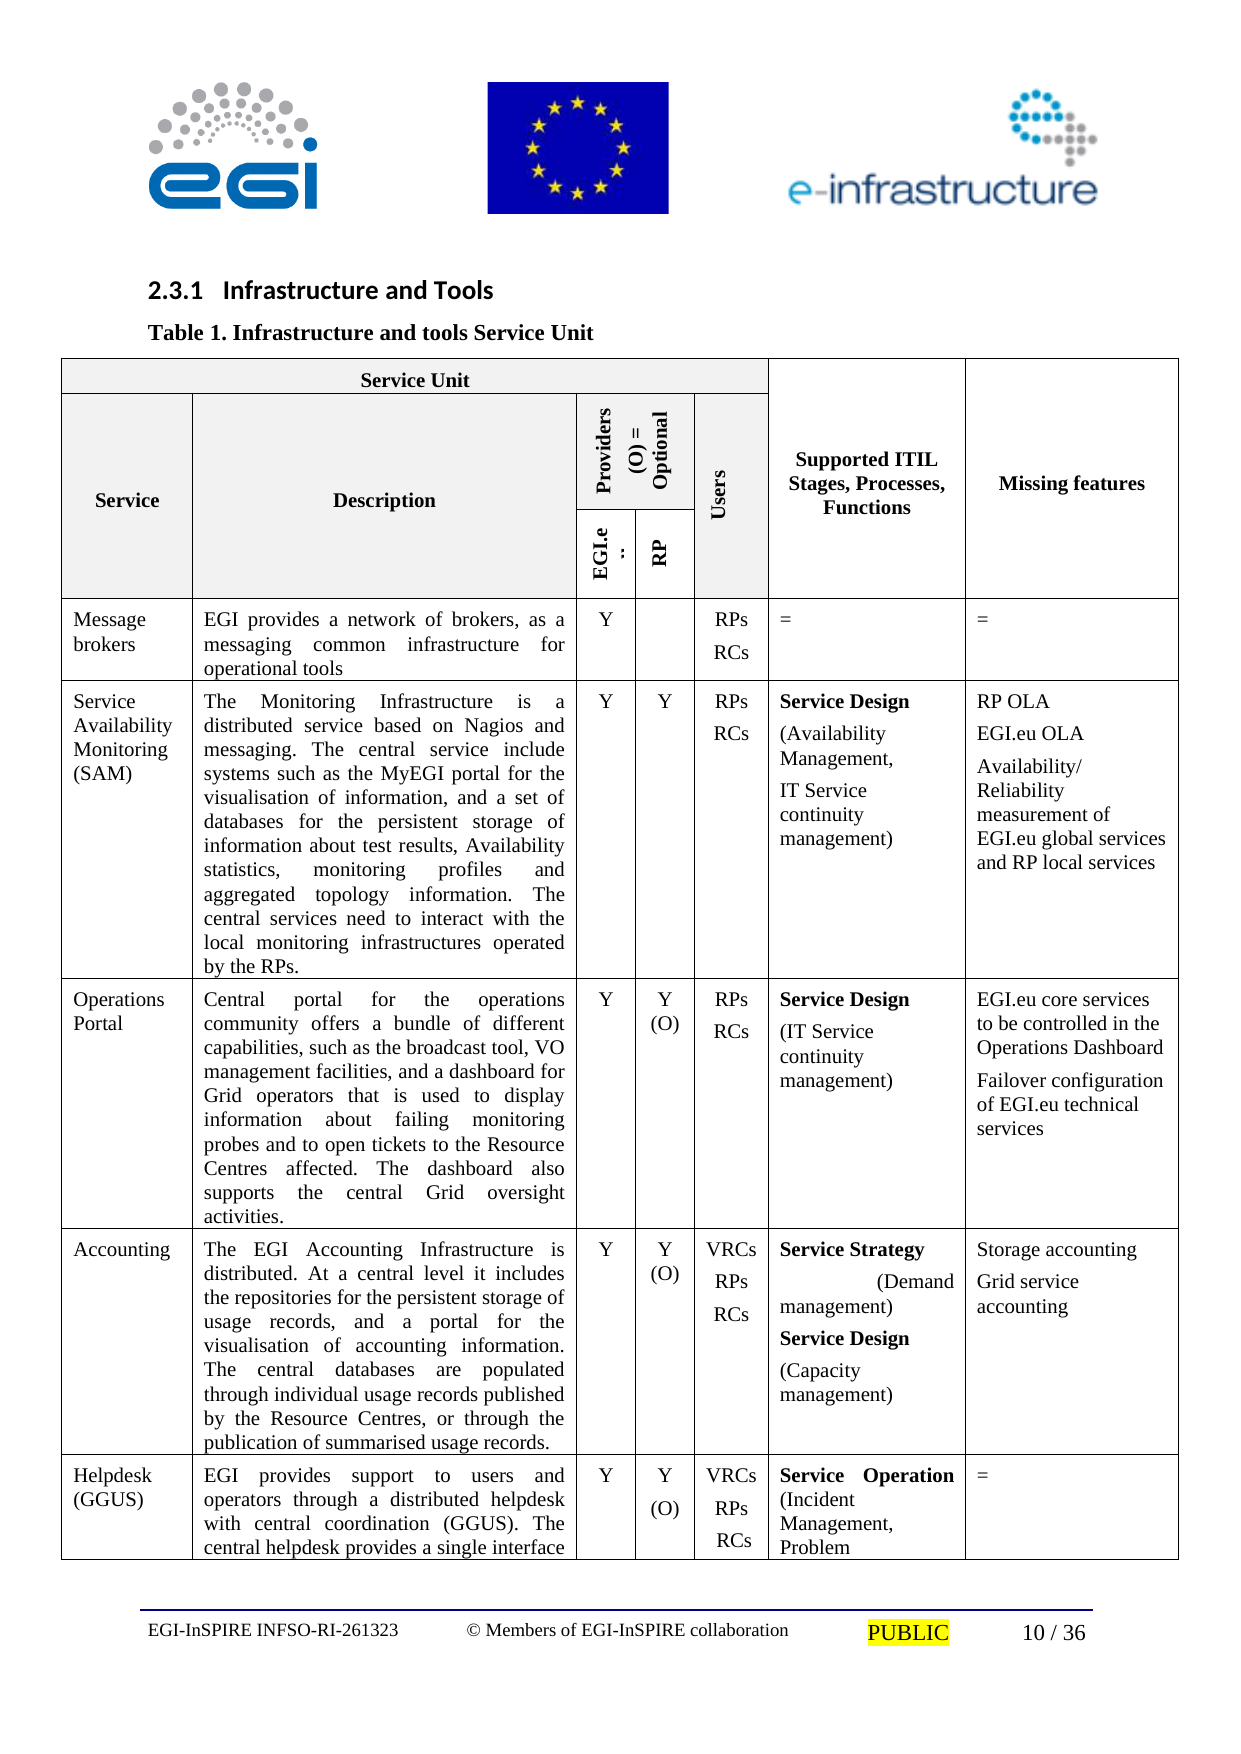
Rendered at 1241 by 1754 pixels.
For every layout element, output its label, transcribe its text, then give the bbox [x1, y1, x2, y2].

table_cell Helpdesk (GGUS) [62, 1455, 192, 1559]
table_cell Description [193, 394, 576, 598]
table_cell Message brokers [62, 599, 192, 679]
picture [487, 82, 669, 214]
table_header Supported ITIL Stages, Processes, Functions [769, 359, 965, 598]
table_cell = [966, 1455, 1178, 1559]
table_header Service Unit [62, 359, 768, 393]
table_cell RPs RCs [695, 599, 768, 679]
table_cell [636, 599, 694, 679]
table_cell Y [577, 1229, 635, 1454]
table_cell Y (O) [636, 1455, 694, 1559]
table_cell = [769, 599, 965, 679]
table_header Missing features [966, 359, 1178, 598]
table_cell Service [62, 394, 192, 598]
subtitle Infrastructure and Tools [148, 273, 1092, 306]
table_cell Y (O) [636, 979, 694, 1228]
picture [147, 82, 319, 211]
table_cell Operations Portal [62, 979, 192, 1228]
table_cell RPs RCs [695, 681, 768, 978]
table_cell Y [577, 979, 635, 1228]
table_cell EGI.eu [577, 510, 635, 598]
table_cell Y [577, 681, 635, 978]
table_cell Providers (O) = Optional [577, 394, 694, 509]
table_cell VRCs RPs RCs [695, 1455, 768, 1559]
table_cell Service Design (IT Service continuity management) [769, 979, 965, 1228]
table_cell Storage accounting Grid service accounting [966, 1229, 1178, 1454]
table_cell Y [577, 599, 635, 679]
table_cell The Monitoring Infrastructure is a distributed service based on Nagios and messaging. The central service include systems such as the MyEGI portal for the visualisation of information, and a set of databases for the persistent storage of information about test results, Availability statistics, monitoring profiles and aggregated topology information. The central services need to interact with the local monitoring infrastructures operated by the RPs. [193, 681, 576, 978]
table_cell Service Strategy (Demand management) Service Design (Capacity management) [769, 1229, 965, 1454]
table_cell RPs RCs [695, 979, 768, 1228]
table_cell Y [636, 681, 694, 978]
table_cell RP [636, 510, 694, 598]
table_cell EGI provides a network of brokers, as a messaging common infrastructure for operational tools [193, 599, 576, 679]
table_cell = [966, 599, 1178, 679]
table_cell Y [577, 1455, 635, 1559]
table_cell Central portal for the operations community offers a bundle of different capabilities, such as the broadcast tool, VO management facilities, and a dashboard for Grid operators that is used to display information about failing monitoring probes and to open tickets to the Resource Centres affected. The dashboard also supports the central Grid oversight activities. [193, 979, 576, 1228]
picture [781, 82, 1106, 214]
table_cell VRCs RPs RCs [695, 1229, 768, 1454]
table_cell Y (O) [636, 1229, 694, 1454]
table_cell Service Design (Availability Management, IT Service continuity management) [769, 681, 965, 978]
table_cell EGI.eu core services to be controlled in the Operations Dashboard Failover configuration of EGI.eu technical services [966, 979, 1178, 1228]
table_cell Accounting [62, 1229, 192, 1454]
table_cell Service Availability Monitoring (SAM) [62, 681, 192, 978]
table_cell Users [695, 394, 768, 598]
table_cell RP OLA EGI.eu OLA Availability/Reliability measurement of EGI.eu global services and RP local services [966, 681, 1178, 978]
table_cell The EGI Accounting Infrastructure is distributed. At a central level it includes the repositories for the persistent storage of usage records, and a portal for the visualisation of accounting information. The central databases are populated through individual usage records published by the Resource Centres, or through the publication of summarised usage records. [193, 1229, 576, 1454]
